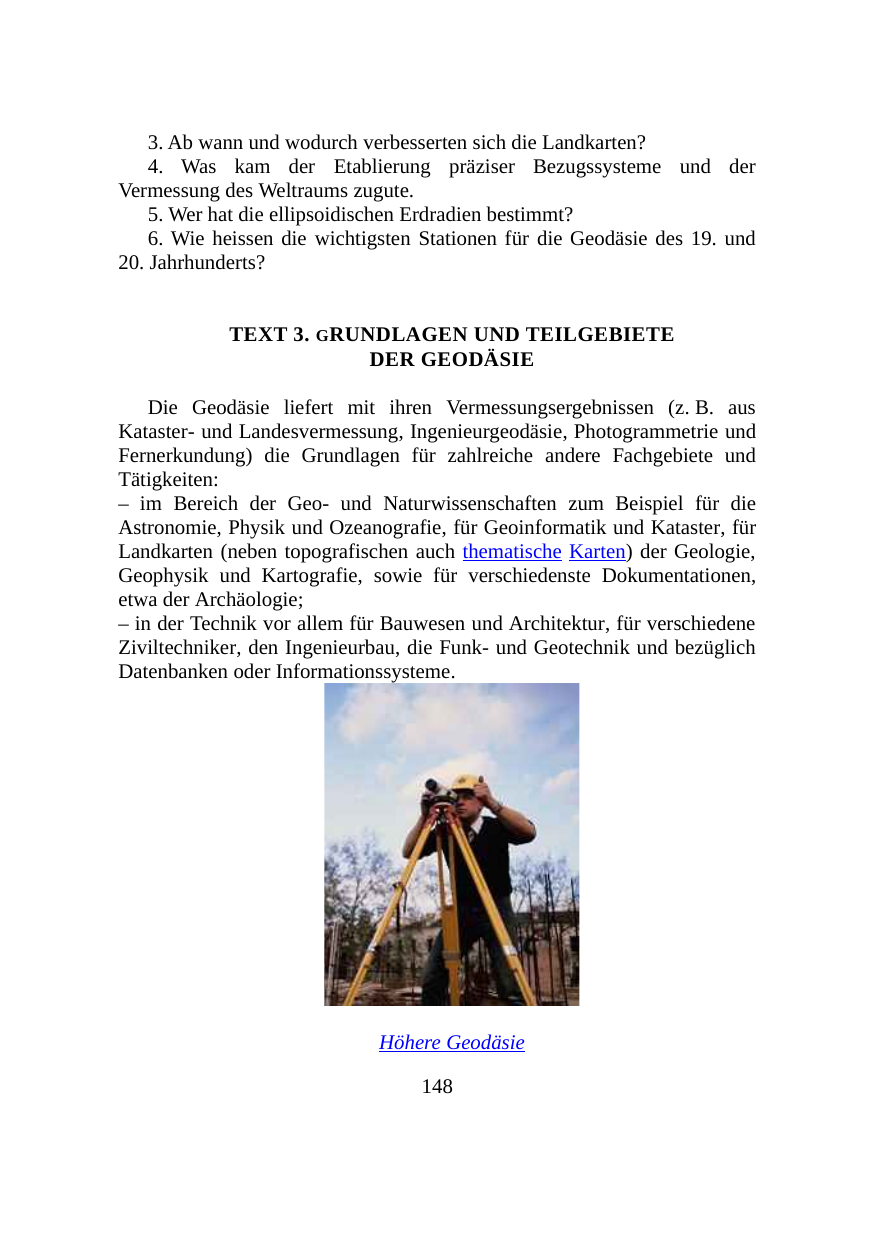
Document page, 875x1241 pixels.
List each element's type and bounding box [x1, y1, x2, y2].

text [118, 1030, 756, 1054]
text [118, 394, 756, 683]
picture [324, 683, 580, 1006]
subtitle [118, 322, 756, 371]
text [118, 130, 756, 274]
